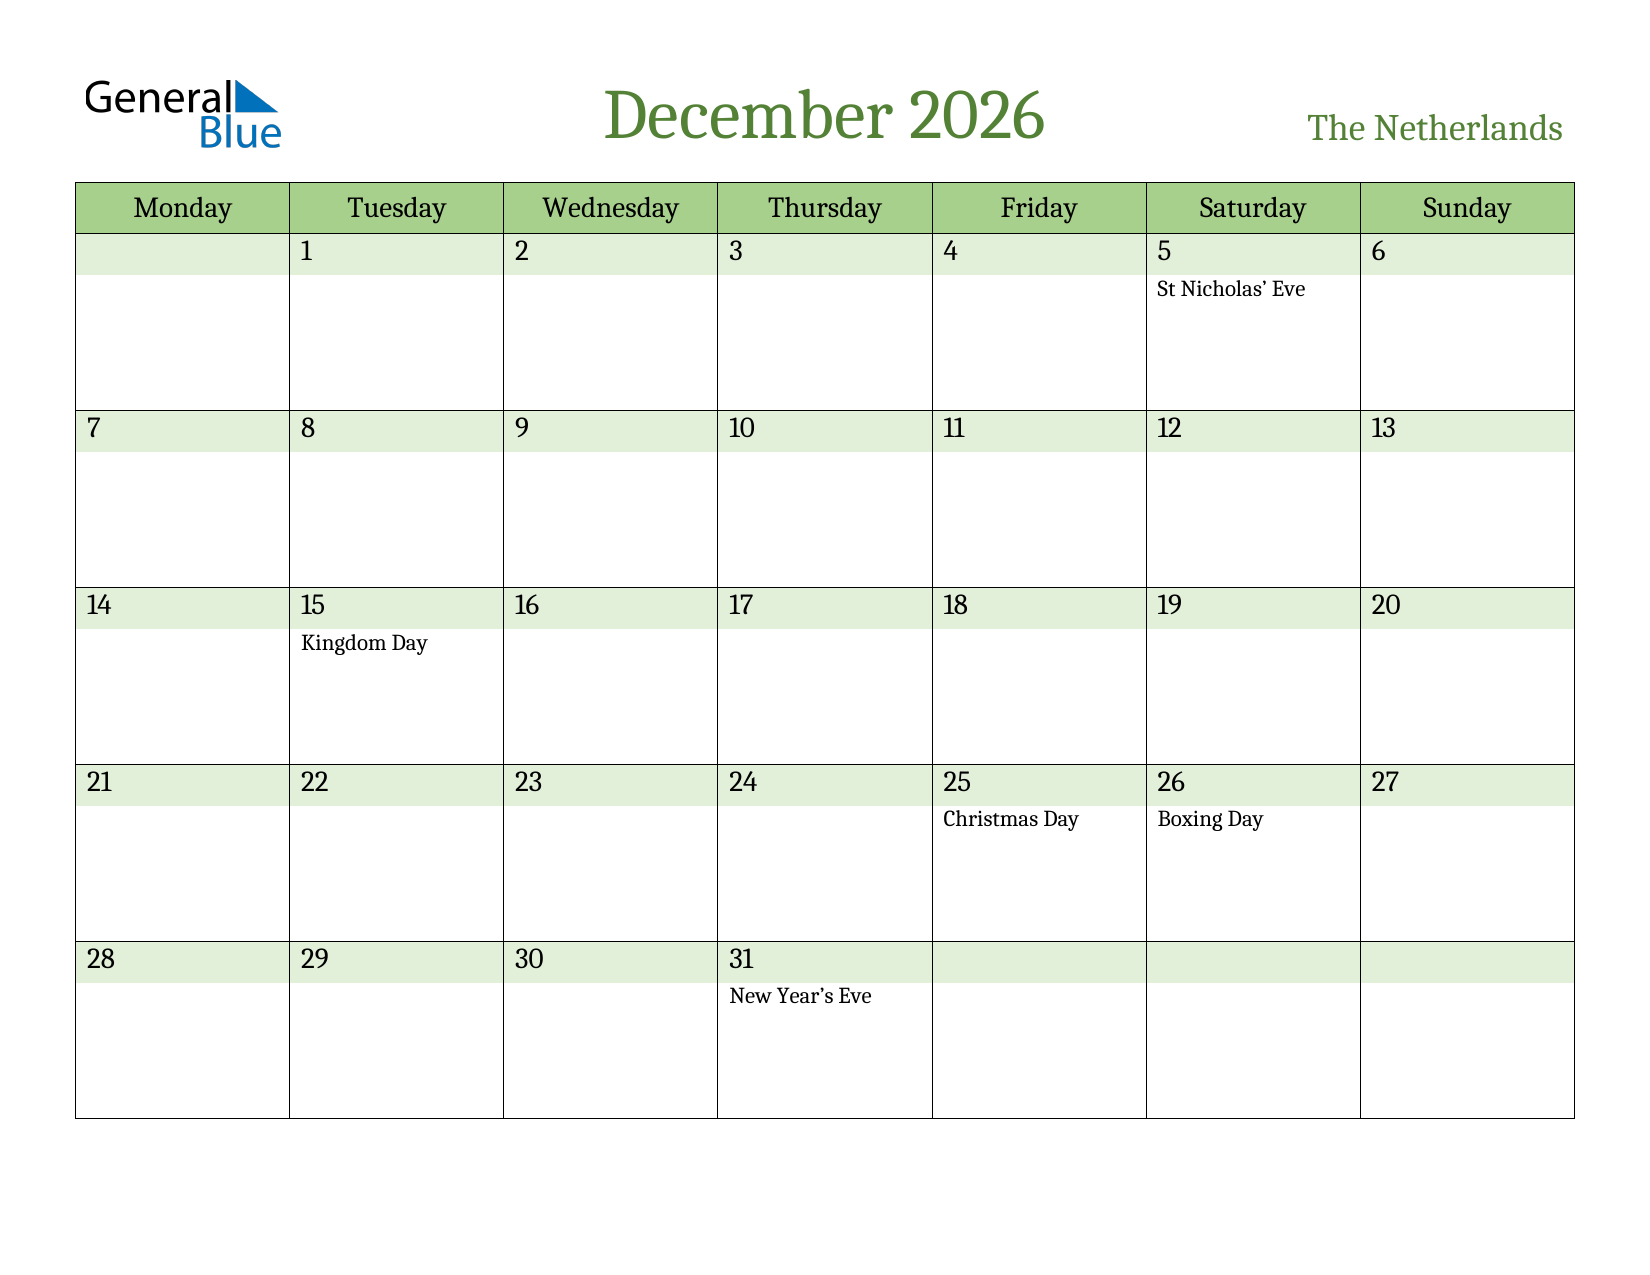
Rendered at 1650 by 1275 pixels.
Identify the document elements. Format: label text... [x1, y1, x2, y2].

table_cell Monday [76, 183, 289, 233]
table_cell New Year’s Eve [718, 983, 932, 1118]
table_cell 30 [504, 942, 717, 983]
table_cell [290, 275, 503, 410]
table_cell 8 [290, 411, 503, 452]
table_header The Netherlands [1146, 75, 1574, 182]
table_cell 28 [76, 942, 289, 983]
table_cell [290, 983, 503, 1118]
table_cell 18 [933, 588, 1146, 629]
table_cell 16 [504, 588, 717, 629]
table_cell 5 [1147, 234, 1360, 275]
table_cell [1361, 942, 1574, 983]
table_cell Tuesday [290, 183, 503, 233]
table_cell Thursday [718, 183, 932, 233]
table_cell [933, 983, 1146, 1118]
table_cell 23 [504, 765, 717, 806]
table_cell [504, 629, 717, 764]
table_cell [933, 942, 1146, 983]
table_cell 11 [933, 411, 1146, 452]
table_cell [290, 452, 503, 587]
table_cell 1 [290, 234, 503, 275]
table_cell Christmas Day [933, 806, 1146, 941]
table_header December 2026 [504, 75, 1146, 182]
table_cell [504, 275, 717, 410]
table_cell 20 [1361, 588, 1574, 629]
table_cell [76, 234, 289, 275]
table_cell 4 [933, 234, 1146, 275]
table_cell Saturday [1147, 183, 1360, 233]
table_cell [718, 275, 932, 410]
table_cell [1147, 629, 1360, 764]
table_cell 15 [290, 588, 503, 629]
table_cell 3 [718, 234, 932, 275]
table_cell [718, 452, 932, 587]
table_cell 10 [718, 411, 932, 452]
table_cell 9 [504, 411, 717, 452]
table_cell [1147, 942, 1360, 983]
table_cell Friday [933, 183, 1146, 233]
table_cell 13 [1361, 411, 1574, 452]
table_cell 31 [718, 942, 932, 983]
table_cell 29 [290, 942, 503, 983]
table_cell [1361, 806, 1574, 941]
table_cell 25 [933, 765, 1146, 806]
table_cell [1361, 629, 1574, 764]
table_cell [504, 983, 717, 1118]
table_cell [290, 806, 503, 941]
table_cell [718, 806, 932, 941]
table_cell 26 [1147, 765, 1360, 806]
table_cell 21 [76, 765, 289, 806]
table_cell [933, 629, 1146, 764]
table_cell Sunday [1361, 183, 1574, 233]
table_cell 12 [1147, 411, 1360, 452]
table_cell [1361, 452, 1574, 587]
table_cell 22 [290, 765, 503, 806]
table_cell [1147, 983, 1360, 1118]
table_cell [76, 275, 289, 410]
table_cell [718, 629, 932, 764]
table_cell 14 [76, 588, 289, 629]
table_cell [504, 452, 717, 587]
table_cell Wednesday [504, 183, 717, 233]
table_cell 2 [504, 234, 717, 275]
table_cell [504, 806, 717, 941]
table_cell [76, 452, 289, 587]
table_cell Boxing Day [1147, 806, 1360, 941]
table_cell Kingdom Day [290, 629, 503, 764]
table_cell 6 [1361, 234, 1574, 275]
table_cell 7 [76, 411, 289, 452]
table_cell 19 [1147, 588, 1360, 629]
picture [86, 80, 281, 148]
table_cell [76, 629, 289, 764]
table_cell [1147, 452, 1360, 587]
table_cell St Nicholas’ Eve [1147, 275, 1360, 410]
table_cell 17 [718, 588, 932, 629]
table_cell 24 [718, 765, 932, 806]
table_cell [1361, 275, 1574, 410]
table_cell 27 [1361, 765, 1574, 806]
table_cell [76, 806, 289, 941]
table_cell [1361, 983, 1574, 1118]
table_cell [933, 452, 1146, 587]
table_cell [933, 275, 1146, 410]
table_header [76, 75, 503, 182]
table_cell [76, 983, 289, 1118]
